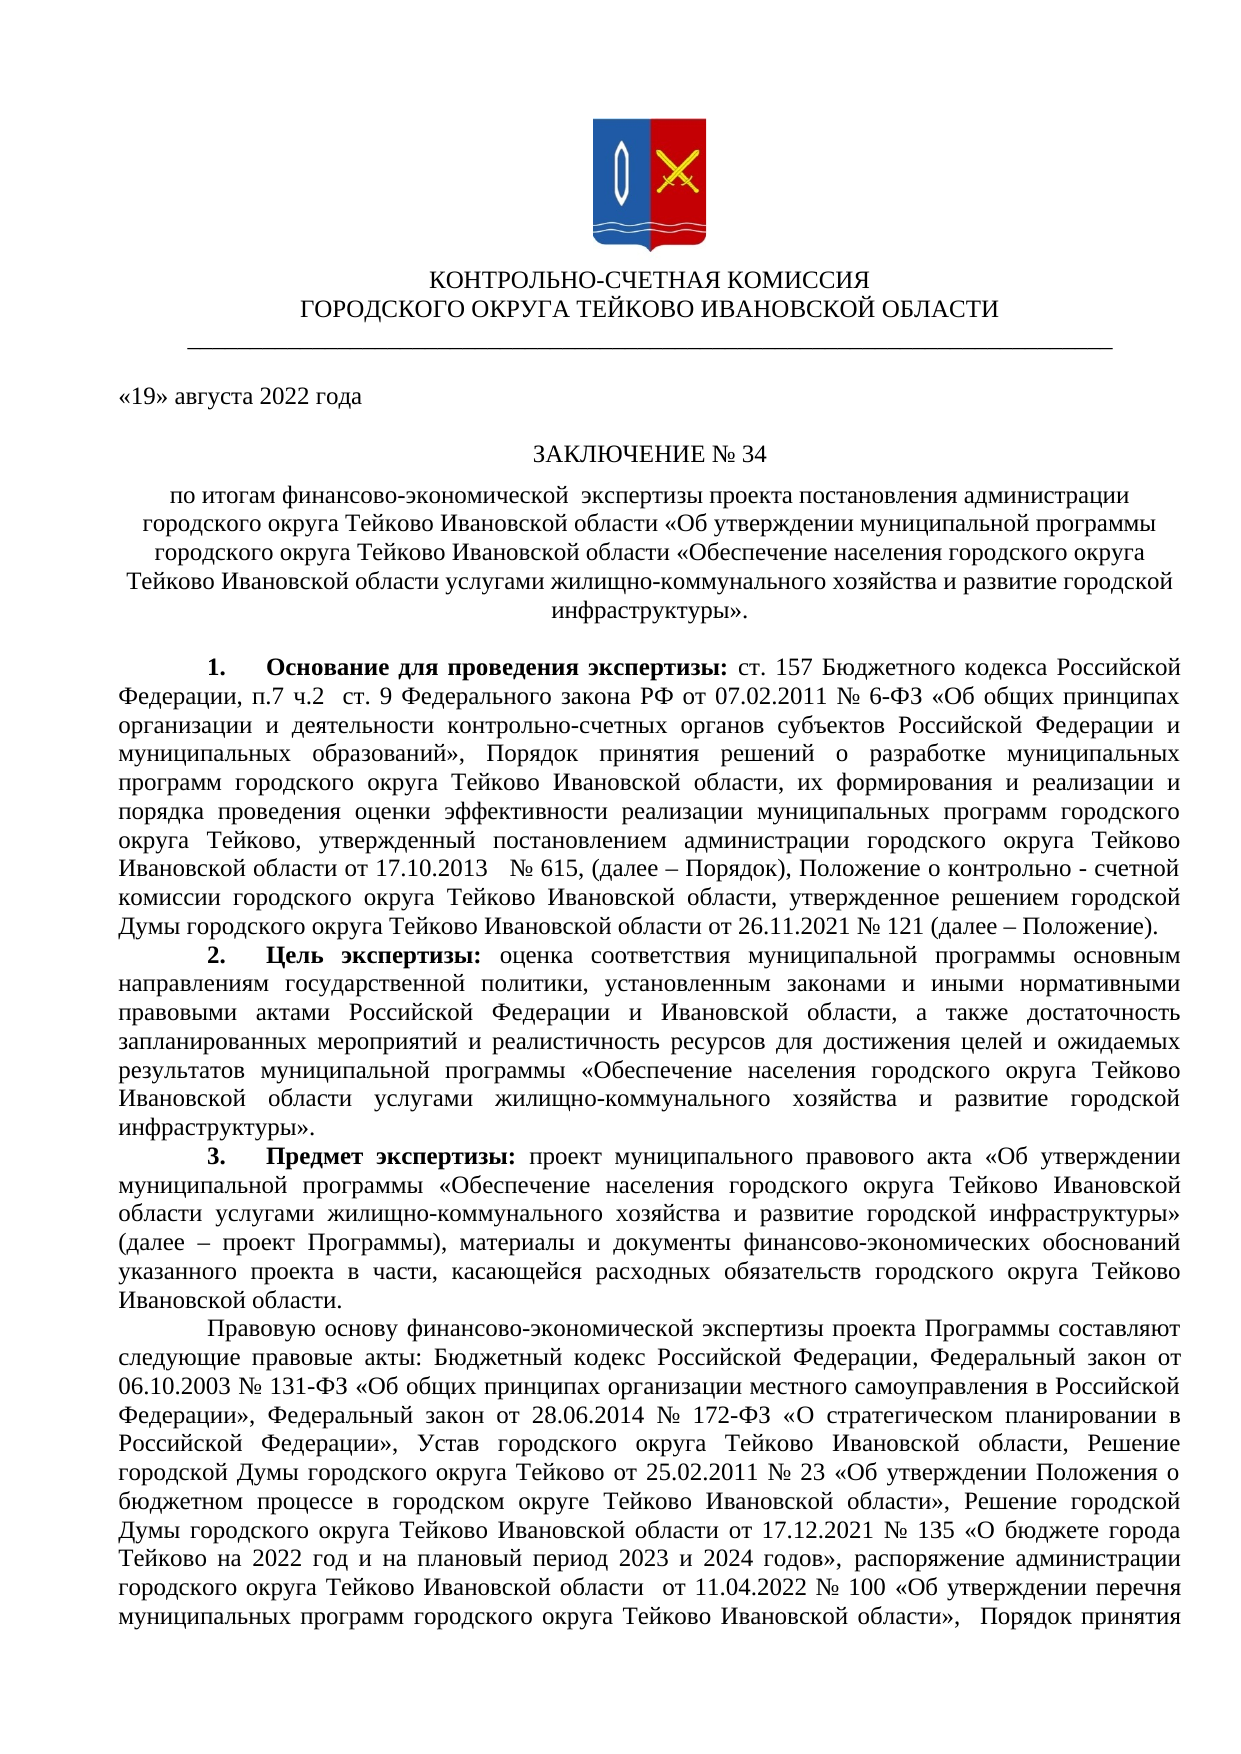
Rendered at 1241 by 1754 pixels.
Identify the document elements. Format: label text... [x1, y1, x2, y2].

text КОНТРОЛЬНО-СЧЕТНАЯ КОМИССИЯ [118, 265, 1181, 294]
text по итогам финансово-экономической экспертизы проекта постановления администрации городского округа Тейково Ивановской области «Об утверждении муниципальной программы городского округа Тейково Ивановской области «Обеспечение населения городского округа Тейково Ивановской области услугами жилищно-коммунального хозяйства и развитие городской инфраструктуры». [118, 480, 1181, 623]
text «19» августа 2022 года [118, 381, 1181, 409]
text ЗАКЛЮЧЕНИЕ № 34 [118, 439, 1181, 467]
text ГОРОДСКОГО ОКРУГА ТЕЙКОВО ИВАНОВСКОЙ ОБЛАСТИ [118, 294, 1181, 323]
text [118, 1313, 1181, 1630]
list Основание для проведения экспертизы: ст. 157 Бюджетного кодекса Российской Федерации, п.7 ч.2 ст. 9 Федерального закона РФ от 07.02.2011 № 6-ФЗ «Об общих принципах организации и деятельности контрольно-счетных органов субъектов Российской Федерации и муниципальных образований», Порядок принятия решений о разработке муниципальных программ городского округа Тейково Ивановской области, их формирования и реализации и порядка проведения оценки эффективности реализации муниципальных программ городского округа Тейково, утвержденный постановлением администрации городского округа Тейково Ивановской области от 17.10.2013 № 615, (далее – Порядок), Положение о контрольно - счетной комиссии городского округа Тейково Ивановской области, утвержденное решением городской Думы городского округа Тейково Ивановской области от 26.11.2021 № 121 (далее – Положение). [118, 652, 1181, 940]
picture [593, 118, 707, 266]
list Цель экспертизы: оценка соответствия муниципальной программы основным направлениям государственной политики, установленным законами и иными нормативными правовыми актами Российской Федерации и Ивановской области, а также достаточность запланированных мероприятий и реалистичность ресурсов для достижения целей и ожидаемых результатов муниципальной программы «Обеспечение населения городского округа Тейково Ивановской области услугами жилищно-коммунального хозяйства и развитие городской инфраструктуры». [118, 940, 1181, 1141]
text __________________________________________________________________________ [118, 323, 1181, 352]
list Предмет экспертизы: проект муниципального правового акта «Об утверждении муниципальной программы «Обеспечение населения городского округа Тейково Ивановской области услугами жилищно-коммунального хозяйства и развитие городской инфраструктуры» (далее – проект Программы), материалы и документы финансово-экономических обоснований указанного проекта в части, касающейся расходных обязательств городского округа Тейково Ивановской области. [118, 1141, 1181, 1313]
